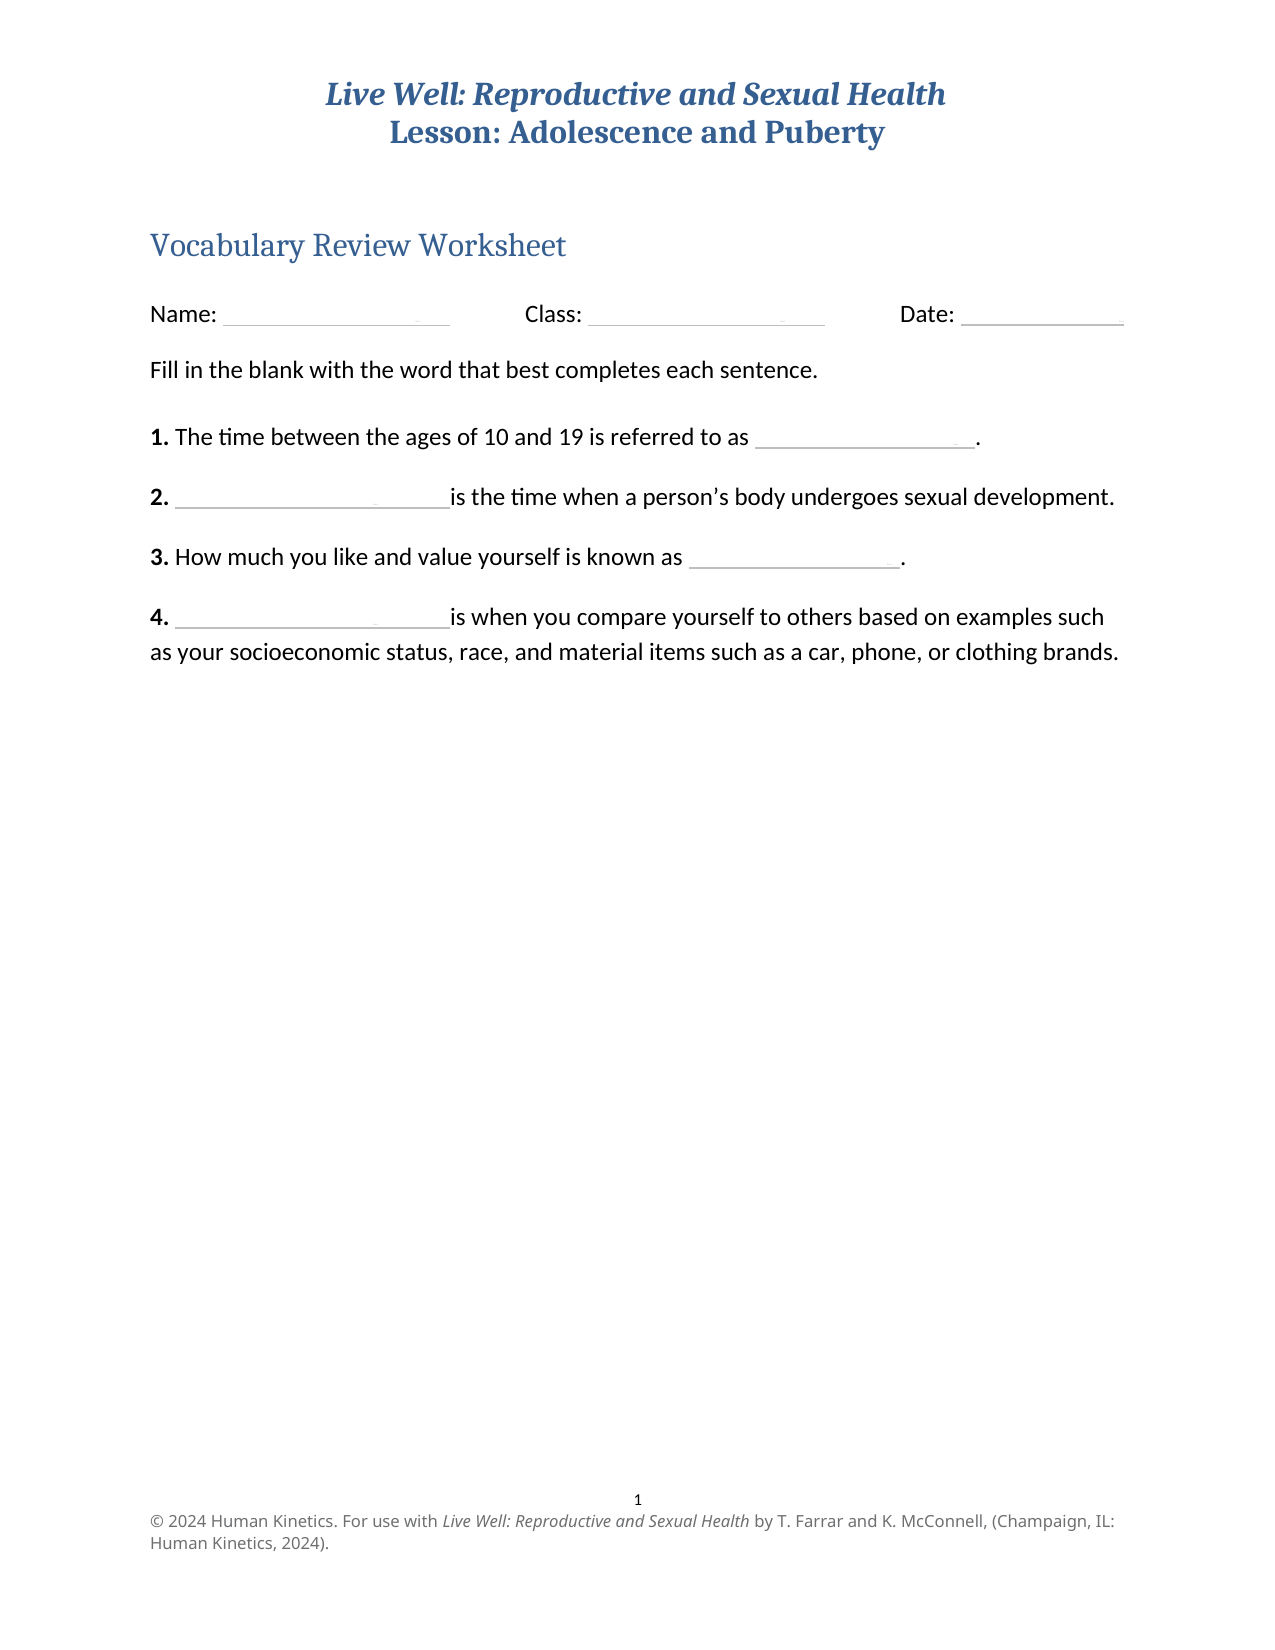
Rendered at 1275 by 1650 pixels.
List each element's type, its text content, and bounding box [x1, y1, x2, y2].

text Name: Blank Class: Blank Date: Blank [150, 298, 1125, 329]
text 3. How much you like and value yourself is known as Blank . [150, 541, 1125, 572]
text Fill in the blank with the word that best completes each sentence. [150, 354, 1125, 385]
text 1. The time between the ages of 10 and 19 is referred to as Blank . [150, 421, 1125, 452]
text 2. Blank is the time when a person’s body undergoes sexual development. [150, 481, 1125, 512]
subtitle Vocabulary Review Worksheet [150, 226, 1125, 265]
text 4. Blank is when you compare yourself to others based on examples such as your socioeconomic status, race, and material items such as a car, phone, or clothing brands. [150, 601, 1125, 667]
